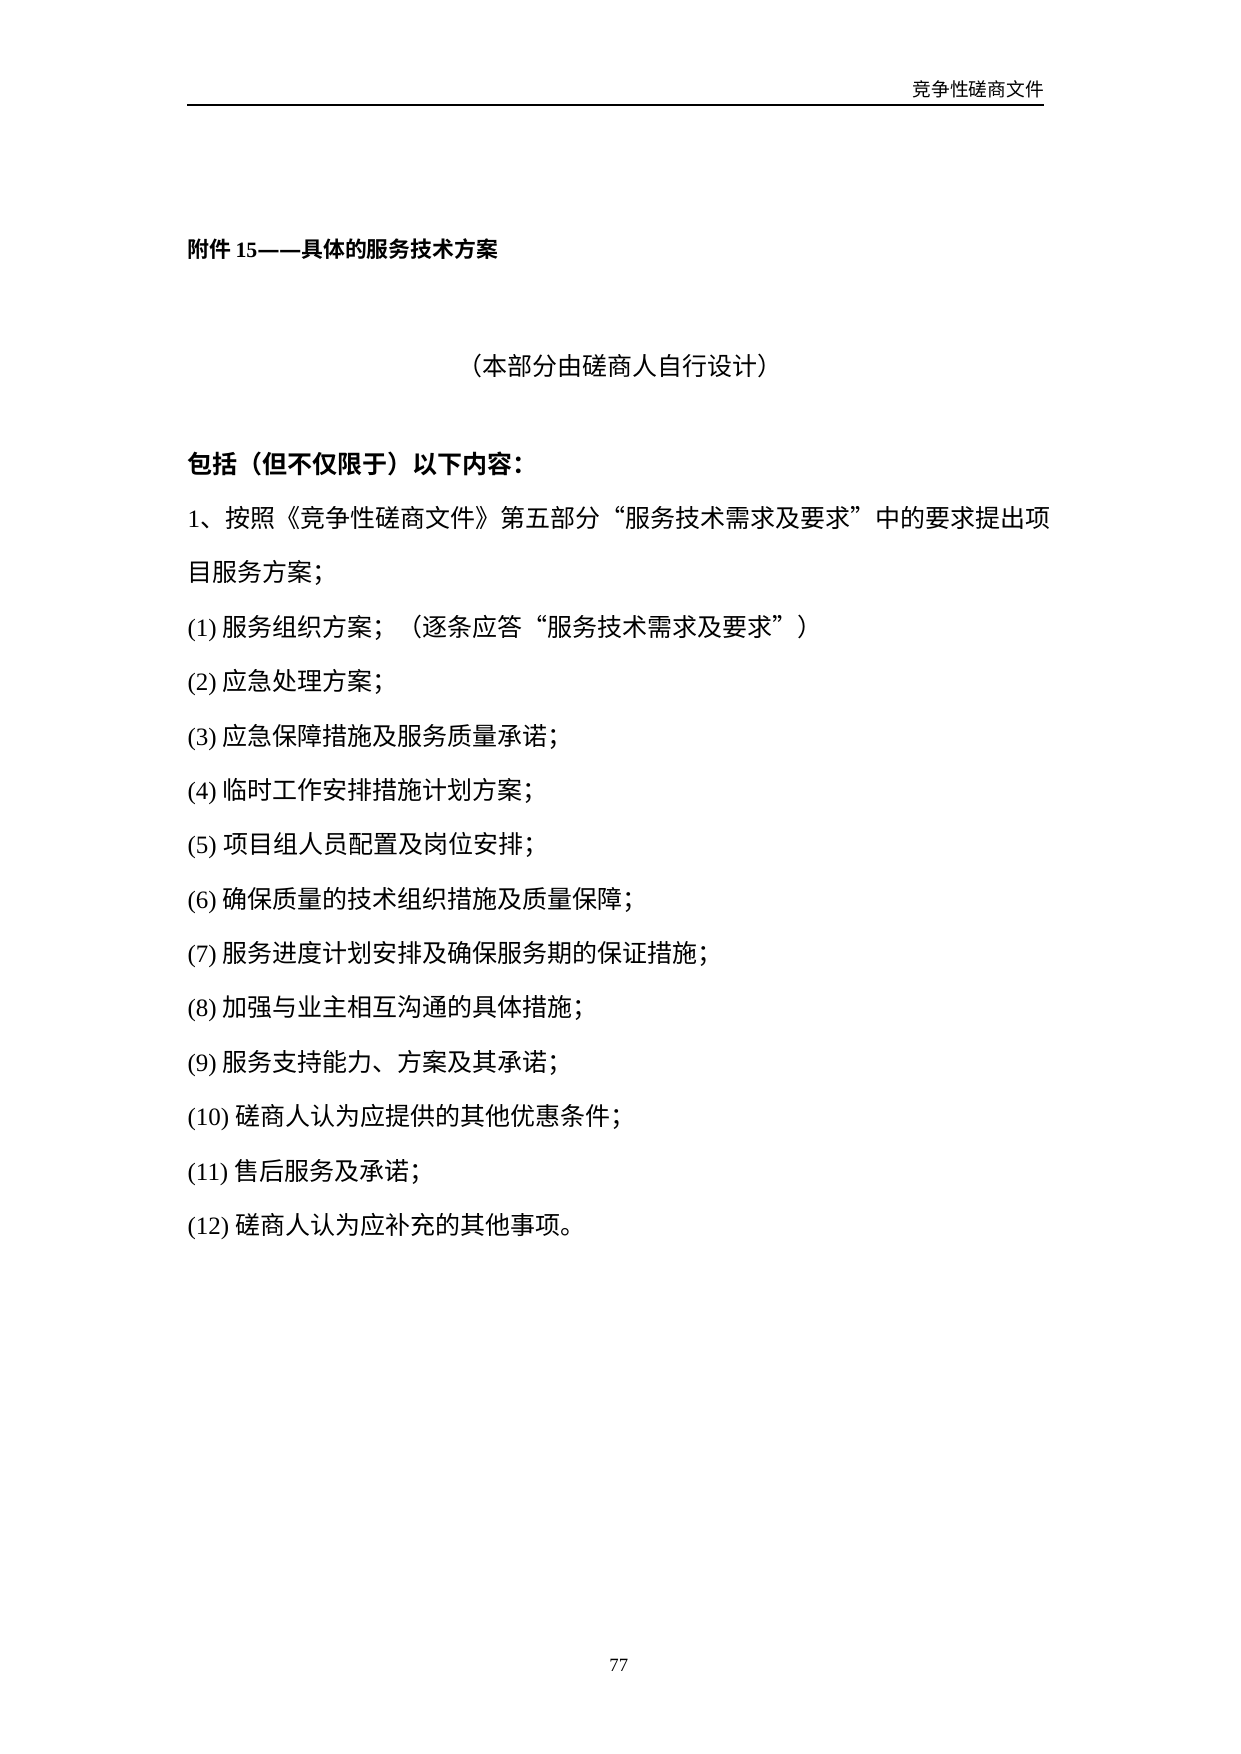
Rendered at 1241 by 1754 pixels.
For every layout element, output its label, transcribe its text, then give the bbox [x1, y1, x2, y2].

text 包括（但不仅限于）以下内容： [187, 444, 1053, 480]
text (4) 临时工作安排措施计划方案； [187, 770, 1053, 807]
text (12) 磋商人认为应补充的其他事项。 [187, 1205, 1053, 1242]
text （本部分由磋商人自行设计） [187, 347, 1053, 383]
text (8) 加强与业主相互沟通的具体措施； [187, 988, 1053, 1024]
text (9) 服务支持能力、方案及其承诺； [187, 1042, 1053, 1078]
text (6) 确保质量的技术组织措施及质量保障； [187, 879, 1053, 915]
text (7) 服务进度计划安排及确保服务期的保证措施； [187, 933, 1053, 970]
subtitle 附件15——具体的服务技术方案 [187, 232, 1053, 264]
text (3) 应急保障措施及服务质量承诺； [187, 716, 1053, 752]
text (2) 应急处理方案； [187, 662, 1053, 698]
text (10) 磋商人认为应提供的其他优惠条件； [187, 1097, 1053, 1133]
text (5) 项目组人员配置及岗位安排； [187, 825, 1053, 861]
text (11) 售后服务及承诺； [187, 1151, 1053, 1187]
text 1、按照《竞争性磋商文件》第五部分“服务技术需求及要求”中的要求提出项目服务方案； [187, 498, 1053, 589]
text (1) 服务组织方案；（逐条应答“服务技术需求及要求”） [187, 607, 1053, 643]
